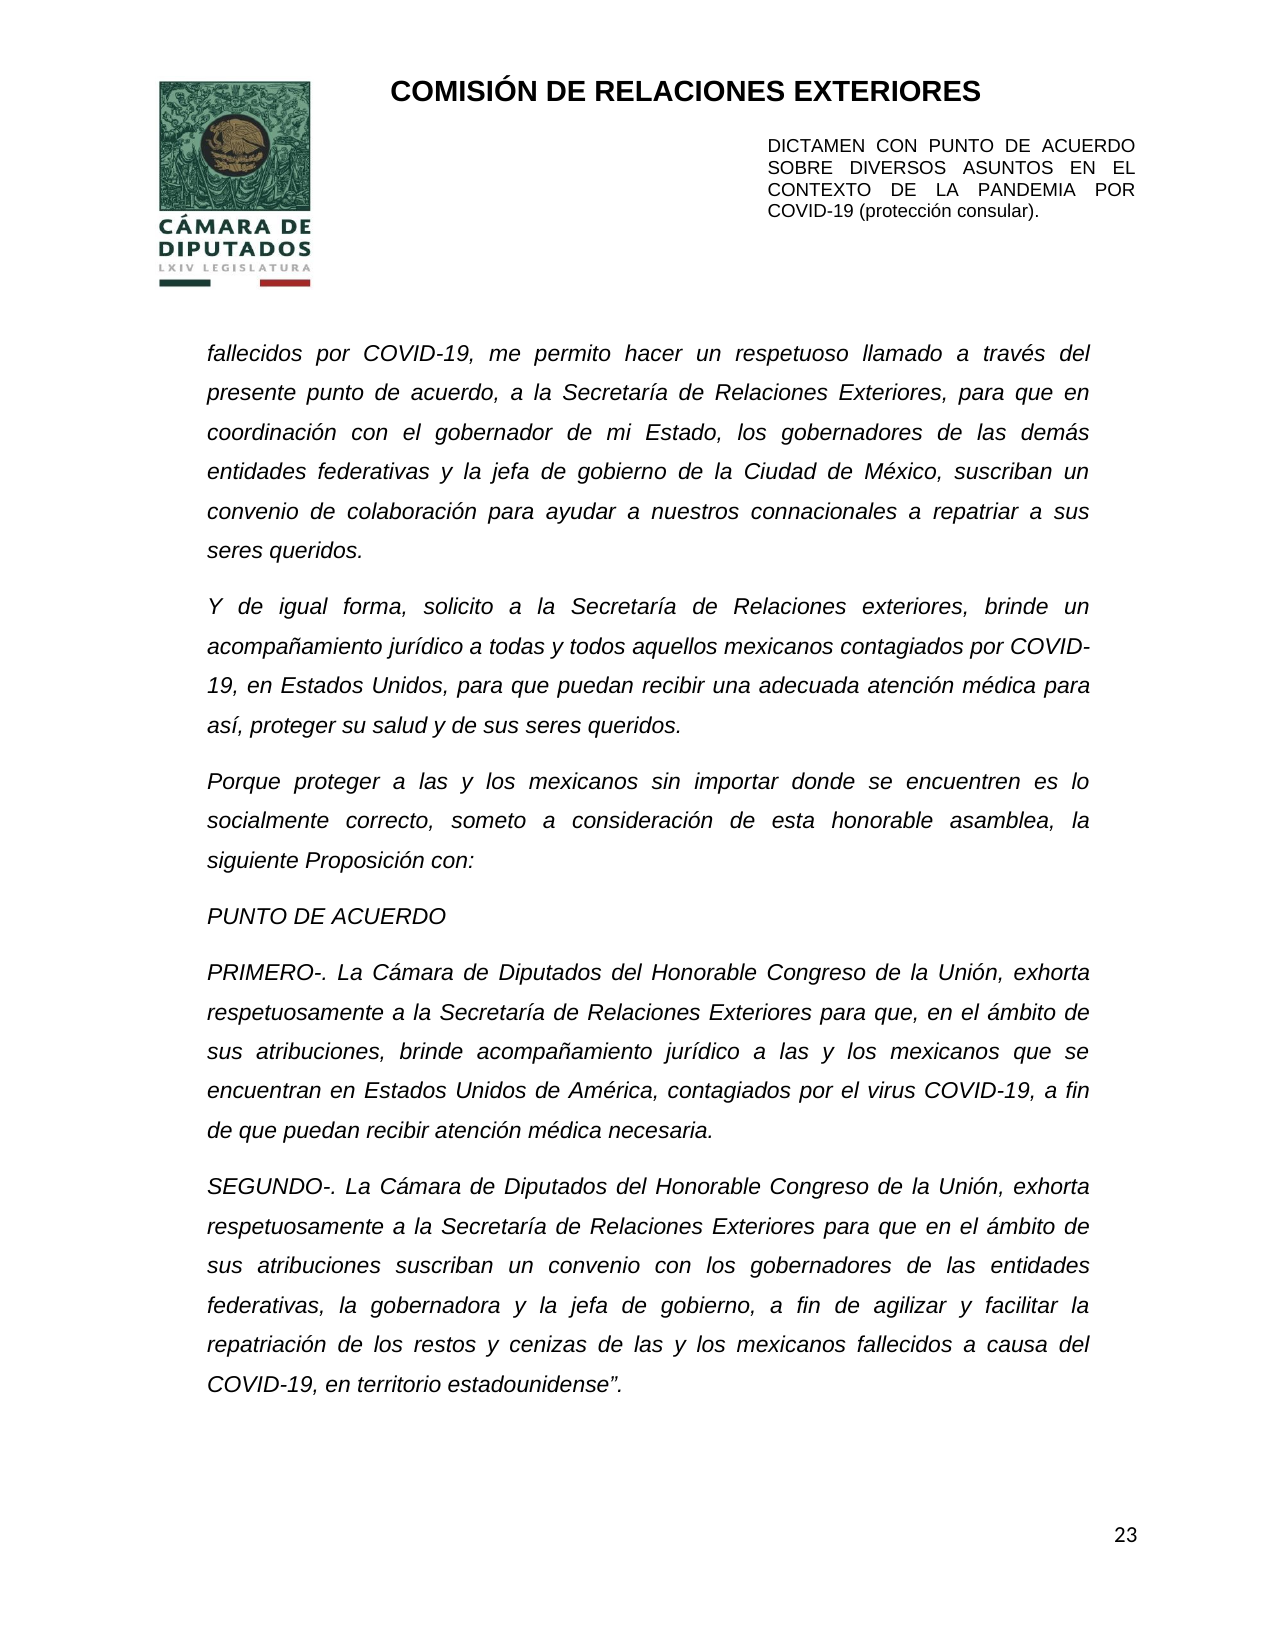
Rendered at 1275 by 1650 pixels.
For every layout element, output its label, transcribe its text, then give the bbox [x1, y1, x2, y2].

picture [154, 76, 314, 291]
text PRIMERO-. La Cámara de Diputados del Honorable Congreso de la Unión, exhorta respetuosamente a la Secretaría de Relaciones Exteriores para que, en el ámbito de sus atribuciones, brinde acompañamiento jurídico a las y los mexicanos que se encuentran en Estados Unidos de América, contagiados por el virus COVID-19, a fin de que puedan recibir atención médica necesaria. [207, 959, 1093, 1143]
text Porque proteger a las y los mexicanos sin importar donde se encuentren es lo socialmente correcto, someto a consideración de esta honorable asamblea, la siguiente Proposición con: [207, 768, 1093, 873]
text Y de igual forma, solicito a la Secretaría de Relaciones exteriores, brinde un acompañamiento jurídico a todas y todos aquellos mexicanos contagiados por COVID-19, en Estados Unidos, para que puedan recibir una adecuada atención médica para así, proteger su salud y de sus seres queridos. [207, 593, 1093, 738]
text SEGUNDO-. La Cámara de Diputados del Honorable Congreso de la Unión, exhorta respetuosamente a la Secretaría de Relaciones Exteriores para que en el ámbito de sus atribuciones suscriban un convenio con los gobernadores de las entidades federativas, la gobernadora y la jefa de gobierno, a fin de agilizar y facilitar la repatriación de los restos y cenizas de las y los mexicanos fallecidos a causa del COVID-19, en territorio estadounidense”. [207, 1173, 1093, 1397]
text PUNTO DE ACUERDO [207, 903, 1093, 929]
